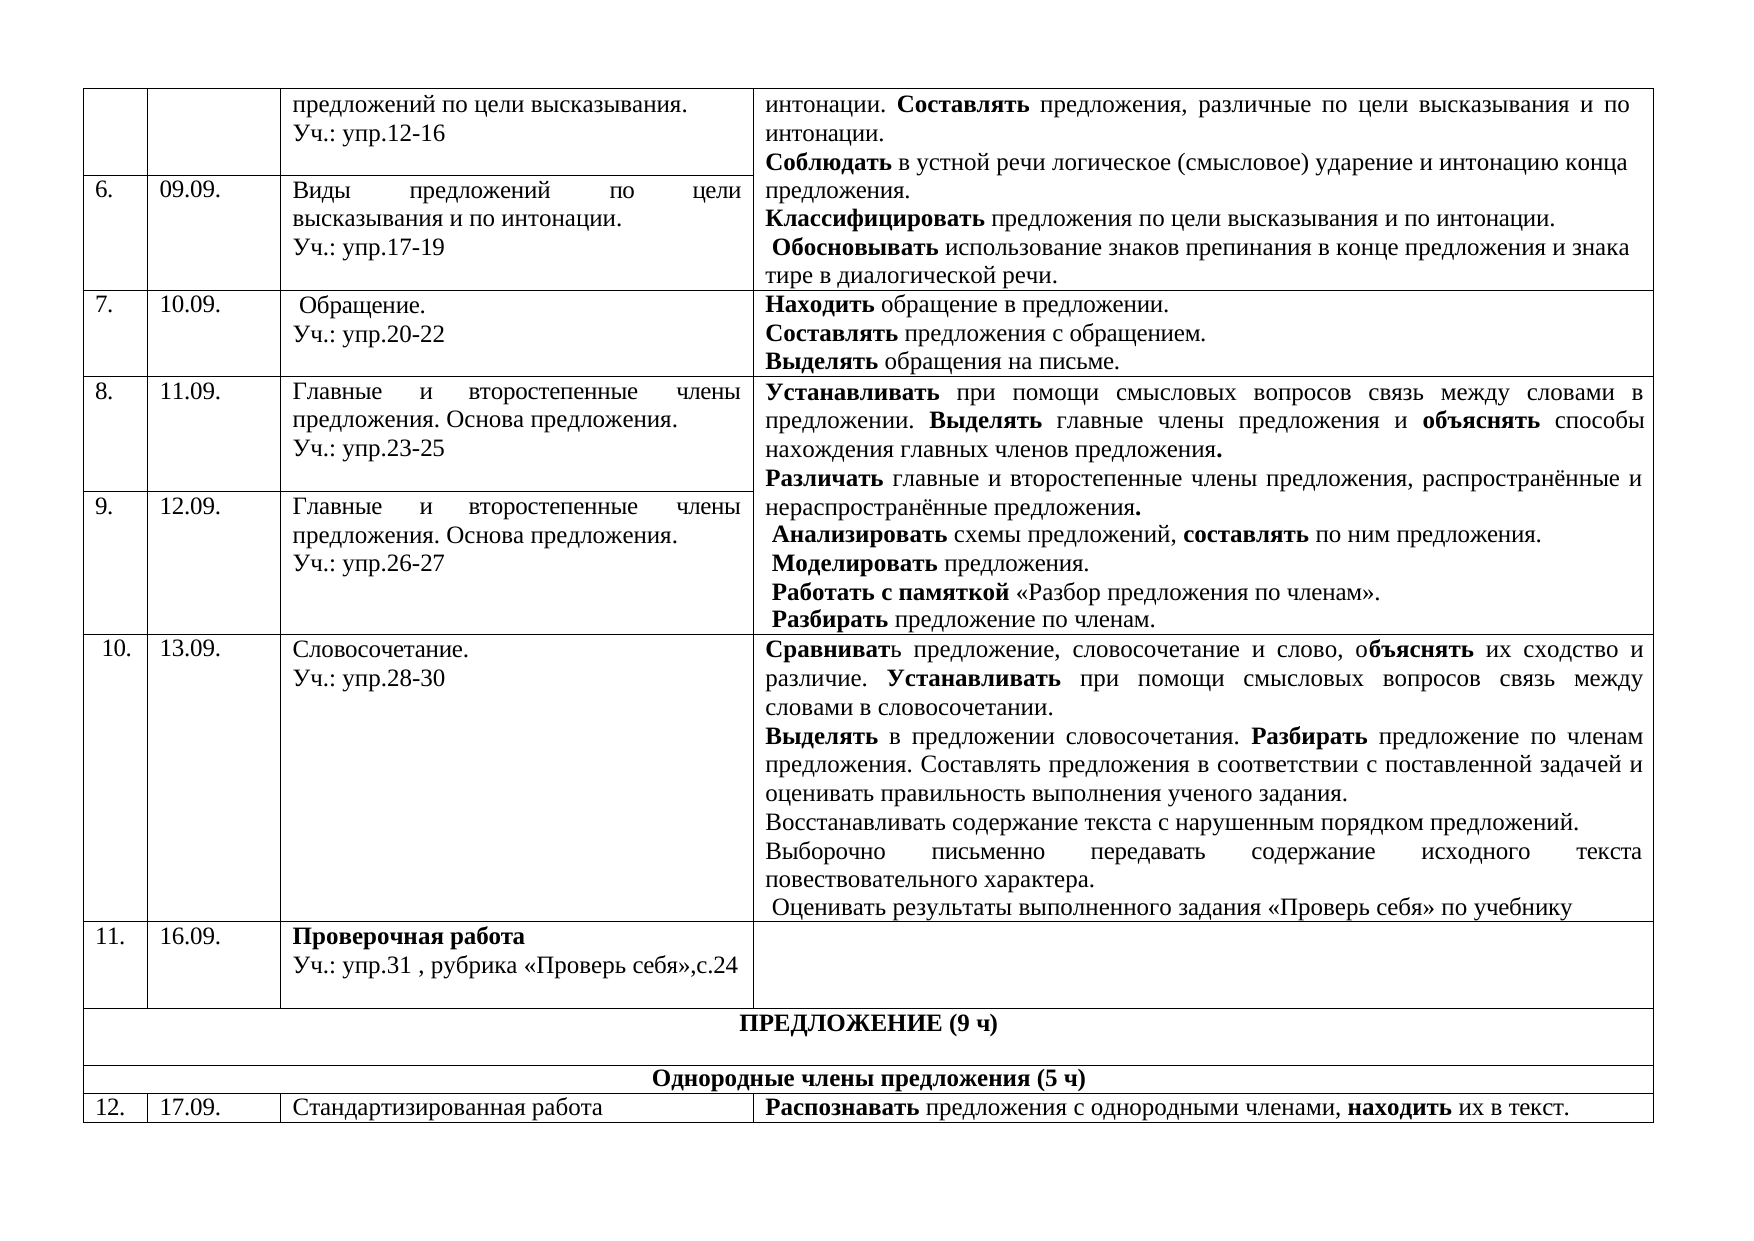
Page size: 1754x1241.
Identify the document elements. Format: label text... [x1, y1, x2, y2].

table_cell Обращение. Уч.: упр.20-22 [281, 291, 753, 376]
table_cell Однородные члены предложения (5 ч) [84, 1066, 1653, 1093]
table_cell 16.09. [148, 922, 280, 1007]
table_cell Проверочная работа Уч.: упр.31 , рубрика «Проверь себя»,с.24 [281, 922, 753, 1007]
table_cell ПРЕДЛОЖЕНИЕ (9 ч) [84, 1009, 1653, 1065]
table_cell 13.09. [148, 635, 280, 921]
table_cell Стандартизированная работа [281, 1094, 753, 1122]
table_cell 09.09. [148, 176, 280, 289]
table_cell 7. [84, 291, 147, 376]
table_cell Находить обращение в предложении. Составлять предложения с обращением. Выделять обращения на письме. [754, 291, 1653, 376]
table_cell Распознавать предложения с однородными членами, находить их в текст. [754, 1094, 1653, 1122]
table_cell Сравнивать предложение, словосочетание и слово, объяснять их сходство и различие. Устанавливать при помощи смысловых вопросов связь между словами в словосочетании. Выделять в предложении словосочетания. Разбирать предложение по членам предложения. Составлять предложения в соответствии с поставленной задачей и оценивать правильность выполнения ученого задания. Восстанавливать содержание текста с нарушенным порядком предложений. Выборочно письменно передавать содержание исходного текста повествовательного характера. Оценивать результаты выполненного задания «Проверь себя» по учебнику [754, 635, 1653, 921]
table_cell 9. [84, 492, 147, 633]
table_cell [754, 922, 1653, 1007]
table_header [84, 89, 147, 174]
table_cell Устанавливать при помощи смысловых вопросов связь между словами в предложении. Выделять главные члены предложения и объяснять способы нахождения главных членов предложения. Различать главные и второстепенные члены предложения, распространённые и нераспространённые предложения. Анализировать схемы предложений, составлять по ним предложения. Моделировать предложения. Работать с памяткой «Разбор предложения по членам». Разбирать предложение по членам. [754, 377, 1653, 633]
table_cell 8. [84, 377, 147, 491]
table_cell 10. [84, 635, 147, 921]
table_cell 12.09. [148, 492, 280, 633]
table_cell Главные и второстепенные члены предложения. Основа предложения. Уч.: упр.23-25 [281, 377, 753, 491]
table_cell 12. [84, 1094, 147, 1122]
table_cell 17.09. [148, 1094, 280, 1122]
table_header интонации. Составлять предложения, различные по цели высказывания и по интонации. Соблюдать в устной речи логическое (смысловое) ударение и интонацию конца предложения. Классифицировать предложения по цели высказывания и по интонации. Обосновывать использование знаков препинания в конце предложения и знака тире в диалогической речи. [754, 89, 1653, 289]
table_cell 6. [84, 176, 147, 289]
table_cell Словосочетание. Уч.: упр.28-30 [281, 635, 753, 921]
table_cell Главные и второстепенные члены предложения. Основа предложения. Уч.: упр.26-27 [281, 492, 753, 633]
table_cell 11. [84, 922, 147, 1007]
table_cell 10.09. [148, 291, 280, 376]
table_cell 11.09. [148, 377, 280, 491]
table_cell Виды предложений по цели высказывания и по интонации. Уч.: упр.17-19 [281, 176, 753, 289]
table_header [148, 89, 280, 174]
table_header предложений по цели высказывания. Уч.: упр.12-16 [281, 89, 753, 174]
